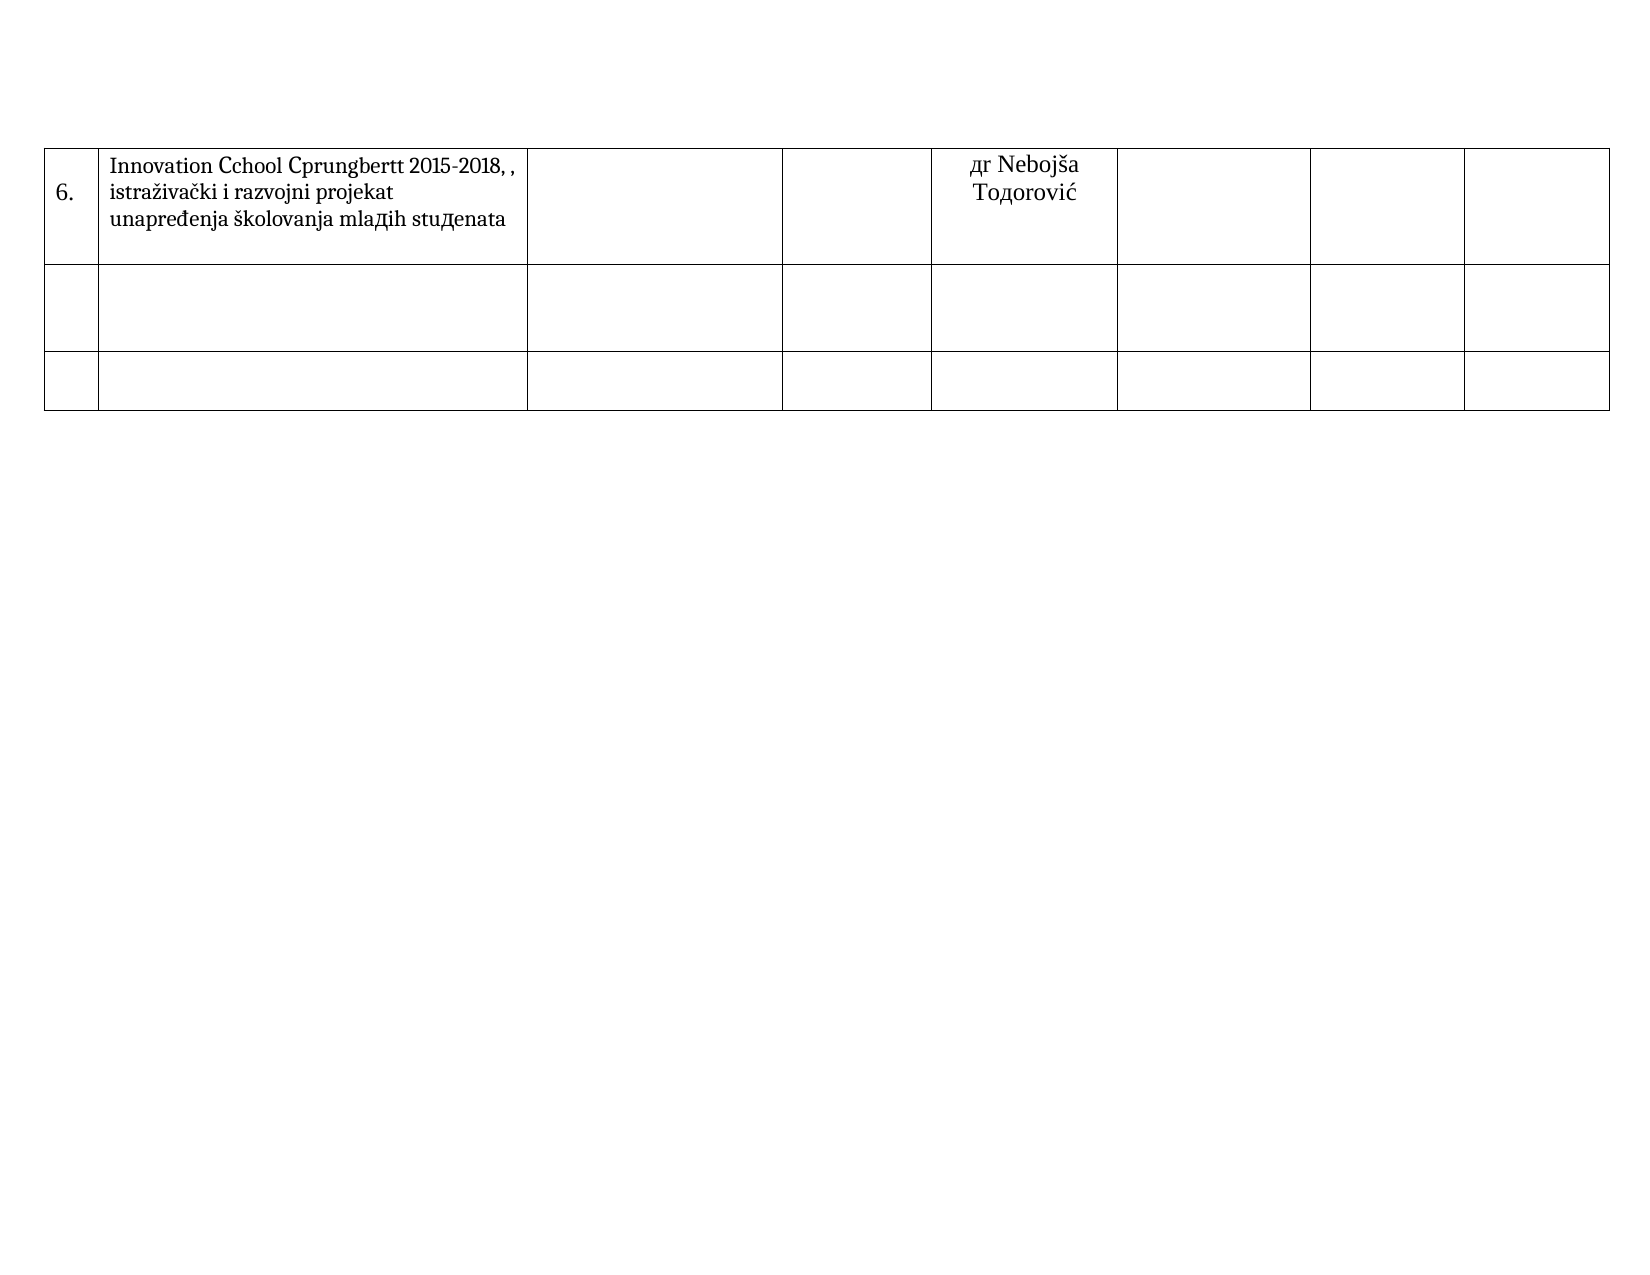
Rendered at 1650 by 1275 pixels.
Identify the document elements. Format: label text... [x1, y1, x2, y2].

table_cell [1465, 149, 1609, 264]
table_cell 6. [45, 149, 98, 264]
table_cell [932, 149, 1117, 264]
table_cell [99, 149, 527, 264]
table_cell [99, 265, 527, 351]
table_cell [99, 352, 527, 409]
table_cell [1118, 149, 1310, 264]
table_cell [1118, 352, 1310, 409]
table_cell [1465, 265, 1609, 351]
table_cell [1311, 352, 1464, 409]
table_cell [783, 265, 931, 351]
table_cell [1118, 265, 1310, 351]
table_cell [528, 149, 782, 264]
table_cell [45, 352, 98, 409]
table_cell [1465, 352, 1609, 409]
table_cell [783, 149, 931, 264]
table_cell [45, 265, 98, 351]
table_cell [528, 265, 782, 351]
table_cell [932, 265, 1117, 351]
table_cell [528, 352, 782, 409]
table_cell [783, 352, 931, 409]
table_cell [1311, 265, 1464, 351]
table_cell [932, 352, 1117, 409]
table_cell [1311, 149, 1464, 264]
